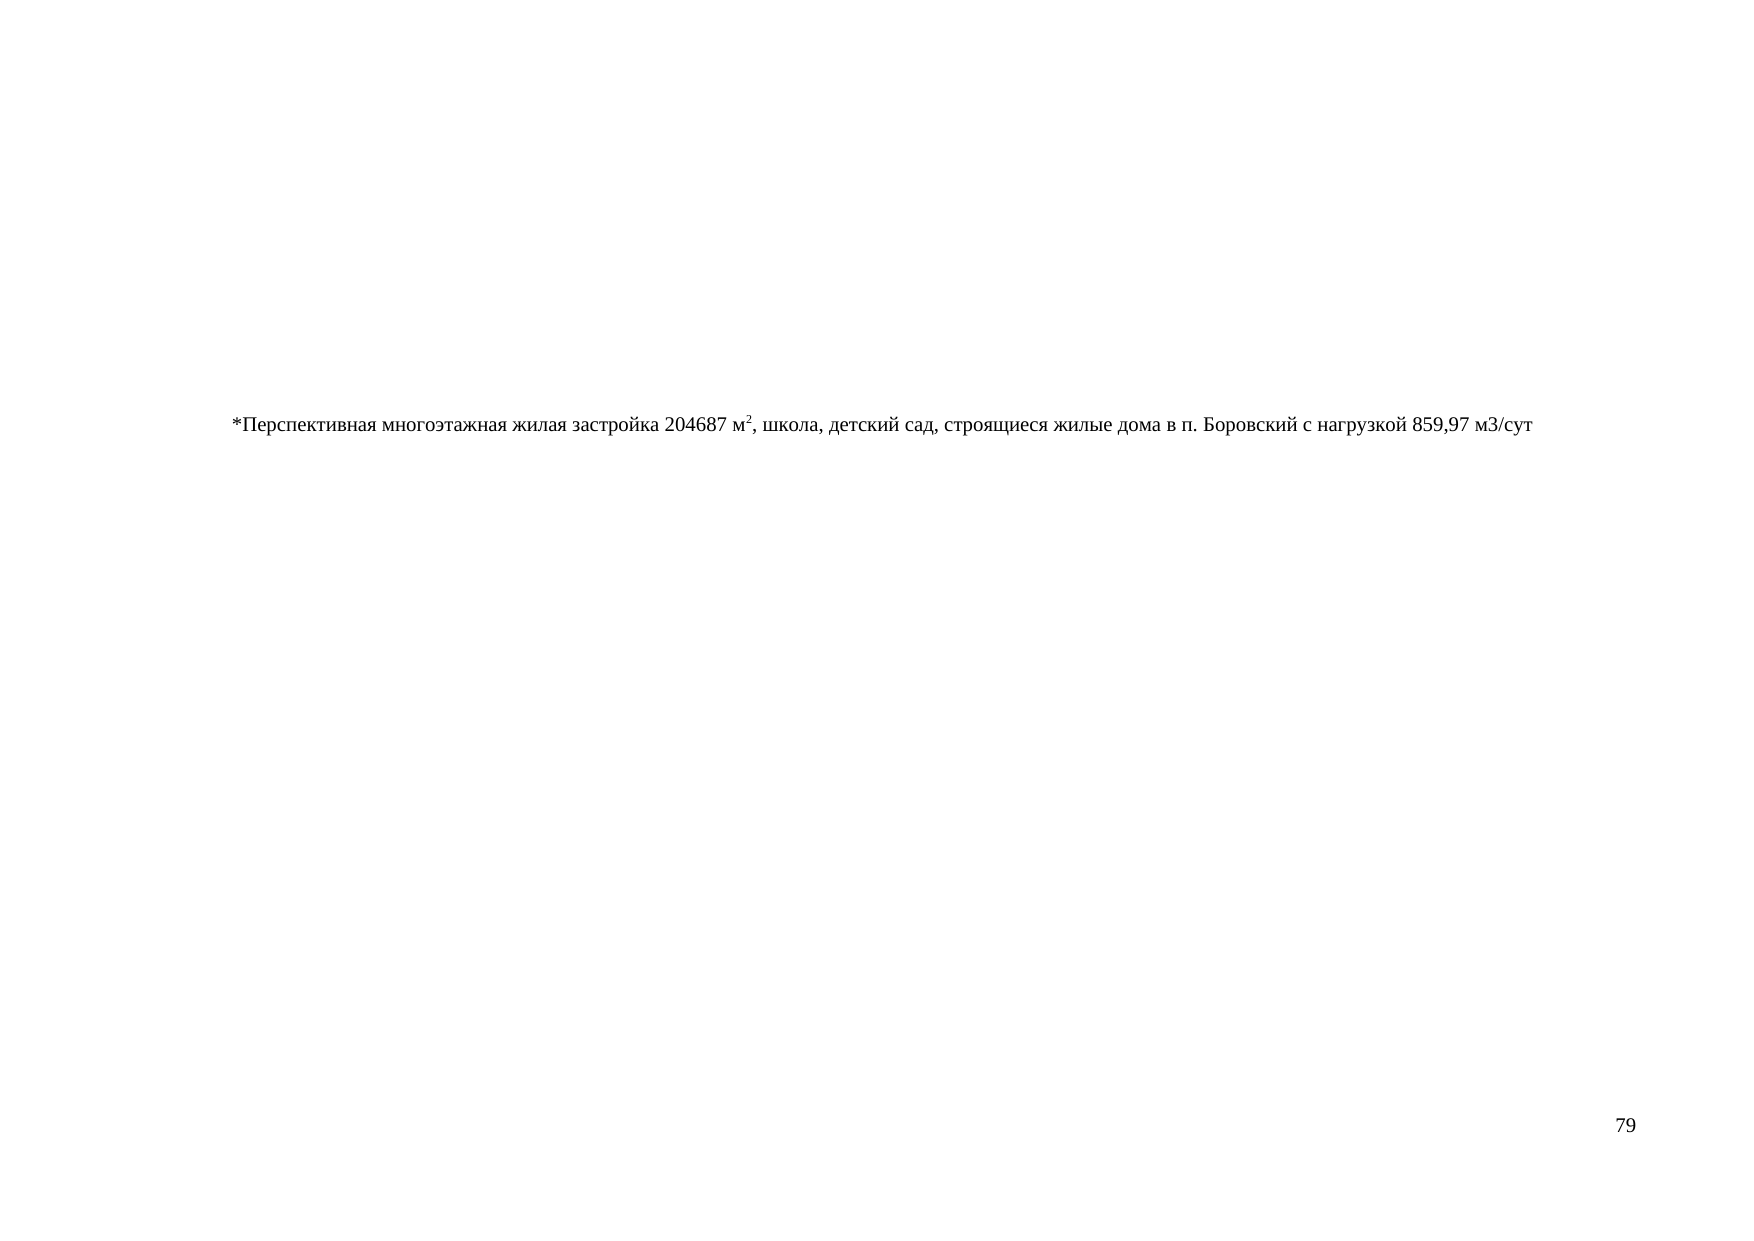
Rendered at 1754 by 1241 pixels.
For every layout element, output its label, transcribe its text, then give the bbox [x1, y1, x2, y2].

text *Перспективная многоэтажная жилая застройка 204687 м2, школа, детский сад, строящиеся жилые дома в п. Боровский с нагрузкой 859,97 м3/сут [232, 412, 1614, 436]
